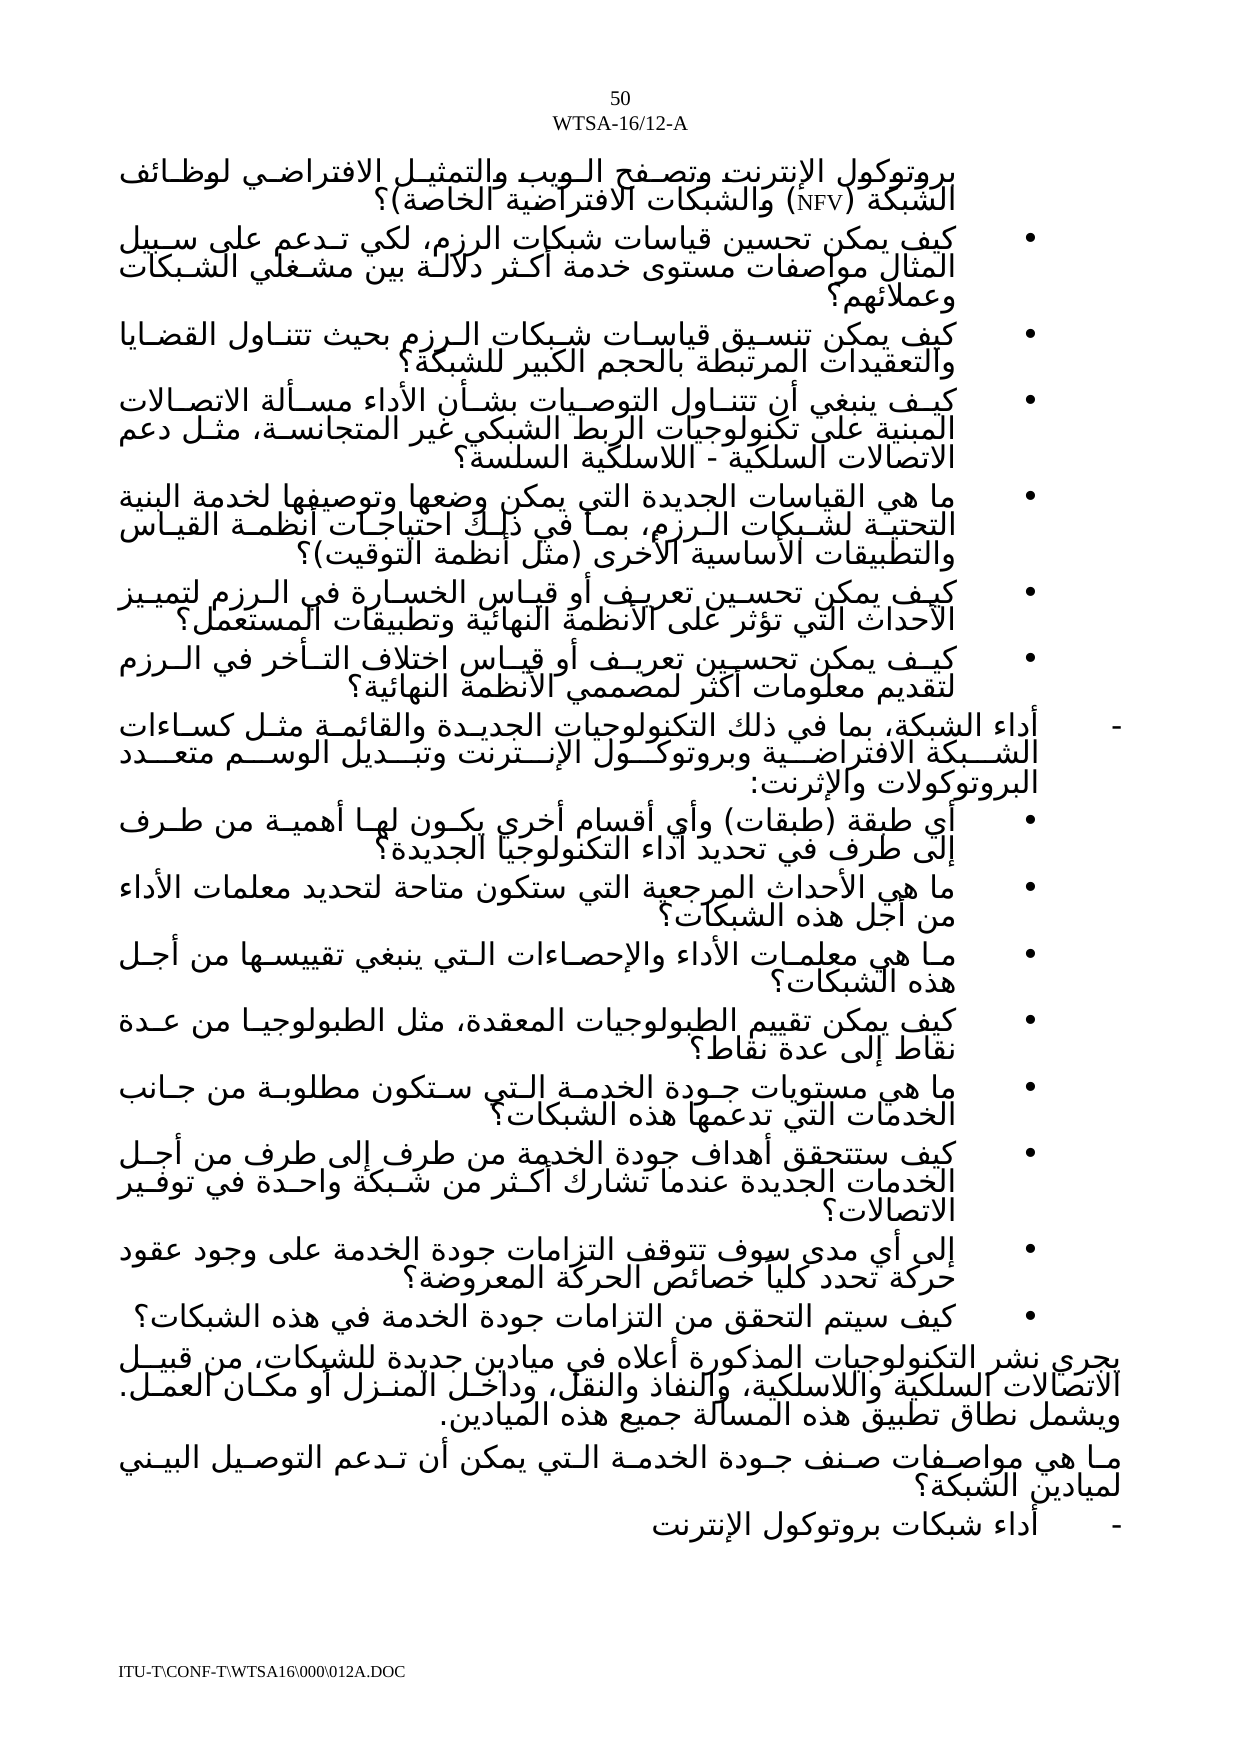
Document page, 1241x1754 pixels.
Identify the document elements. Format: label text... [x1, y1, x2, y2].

text • كيف يمكن تنسيق قياسات شبكات الرزم بحيث تتناول القضايا والتعقيدات المرتبطة بالحجم الكبير للشبكة؟ [118, 322, 1039, 380]
text • ما هي الأحداث المرجعية التي ستكون متاحة لتحديد معلمات الأداء من أجل هذه الشبكات؟ [118, 875, 1039, 933]
text يجري نشر التكنولوجيات المذكورة أعلاه في ميادين جديدة للشبكات، من قبيل الاتصالات السلكية واللاسلكية، والنفاذ والنقل، وداخل المن‍زل أو مكان العمل. ويشمل نطاق تطبيق هذه المسألة جميع هذه الميادين. [118, 1345, 1122, 1433]
text • كيف ستتحقق أهداف جودة الخدمة من طرف إلى طرف من أجل الخدمات الجديدة عندما تشارك أكثر من شبكة واحدة في توفير الاتصالات؟ [118, 1141, 1039, 1229]
text • كيف ينبغي أن تتناول التوصيات بشأن الأداء مسألة الاتصالات المبنية على تكنولوجيات الربط الشبكي غير المتجانسة، مثل دعم الاتصالات السلكية - اللاسلكية السلسة؟ [118, 388, 1039, 476]
text • كيف سيتم التحقق من التزامات جودة الخدمة في هذه الشبكات؟ [118, 1304, 649, 1333]
text • كيف يمكن تحسين تعريف أو قياس اختلاف التأخر في الرزم لتقديم معلومات أكثر لمصممي الأنظمة النهائية؟ [118, 646, 1039, 704]
text • ما هي القياسات الجديدة التي يمكن وضعها وتوصيفها لخدمة البنية التحتية لشبكات الرزم، بما في ذلك احتياجات أنظمة القياس والتطبيقات الأساسية الأخرى (مثل أنظمة التوقيت)؟ [118, 484, 1039, 571]
text • إلى أي مدى سوف تتوقف التزامات جودة الخدمة على وجود عقود حركة تحدد كلياً خصائص الحركة المعروضة؟ [118, 1237, 1039, 1295]
text - أداء شبكات بروتوكول الإنترنت [118, 1512, 1122, 1541]
text • كيف سيتم التحقق من التزامات جودة الخدمة في هذه الشبكات؟ [626, 1304, 1039, 1333]
text • أي طبقة (طبقات) وأي أقسام أخري يكون لها أهمية من طرف إلى طرف في تحديد أداء التكنولوجيا الجديدة؟ [118, 809, 1039, 867]
text - أداء الشبكة، بما في ذلك التكنولوجيات الجديدة والقائمة مثل كساءات الشبكة الافتراضية وبروتوكول الإنترنت وتبديل الوسم متعدد البروتوكولات والإثرنت: [118, 713, 1122, 800]
text • ما هي مستويات جودة الخدمة التي ستكون مطلوبة من جانب الخدمات التي تدعمها هذه الشبكات؟ [118, 1075, 1039, 1133]
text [118, 159, 1039, 218]
text • ما هي معلمات الأداء والإحصاءات التي ينبغي تقييسها من أجل هذه الشبكات؟ [118, 942, 1039, 1000]
text • كيف يمكن تحسين تعريف أو قياس الخسارة في الرزم لتمييز الأحداث التي تؤثر على الأنظمة النهائية وتطبيقات المستعمل؟ [118, 580, 1039, 638]
text • كيف يمكن تقييم الطبولوجيات المعقدة، مثل الطبولوجيا من عدة نقاط إلى عدة نقاط؟ [118, 1008, 1039, 1067]
text • كيف يمكن تحسين قياسات شبكات الرزم، لكي تدعم على سبيل المثال مواصفات مستوى خدمة أكثر دلالة بين مشغلي الشبكات وعملائهم؟ [118, 226, 1039, 313]
text ما هي مواصفات صنف جودة الخدمة التي يمكن أن تدعم التوصيل البيني لميادين الشبكة؟ [118, 1445, 1122, 1503]
